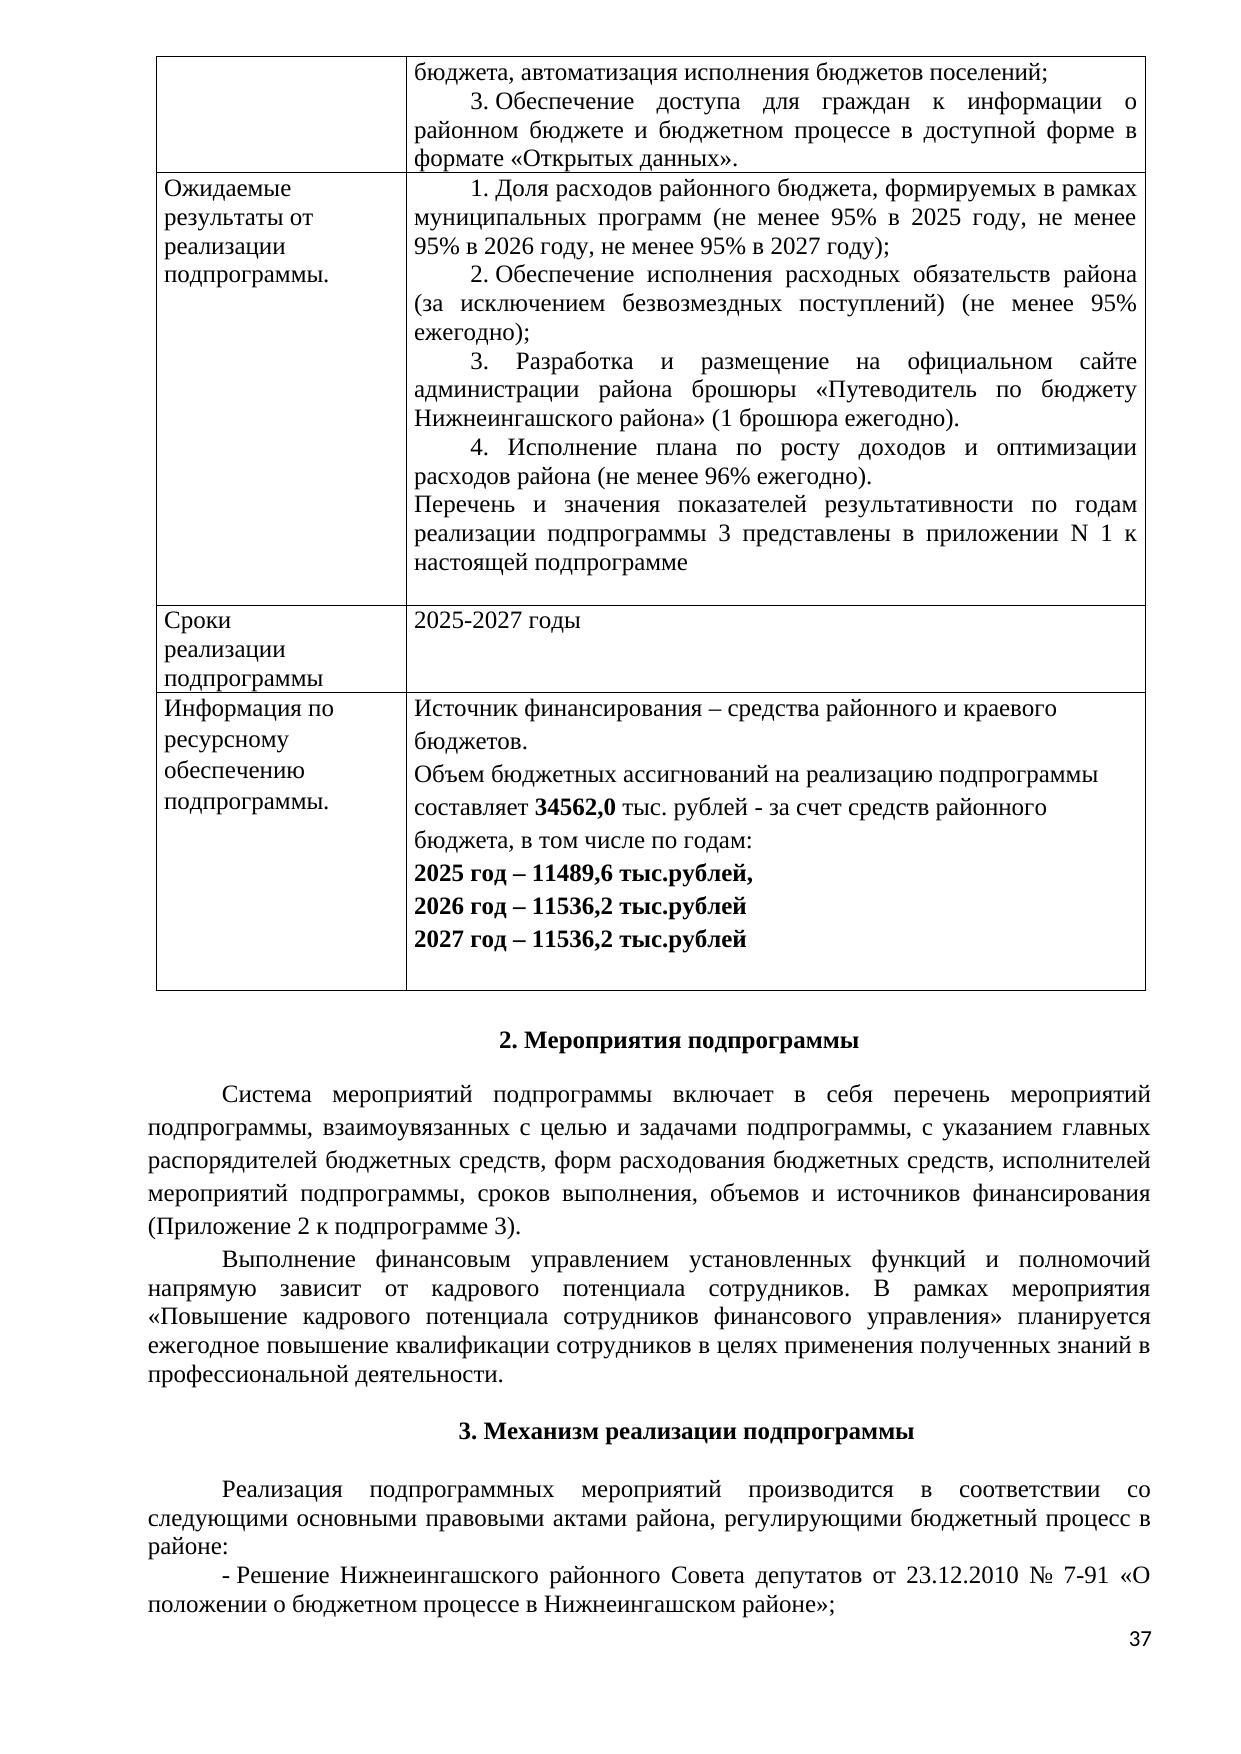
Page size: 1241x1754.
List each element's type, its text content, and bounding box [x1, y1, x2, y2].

text Выполнение финансовым управлением установленных функций и полномочий напрямую зависит от кадрового потенциала сотрудников. В рамках мероприятия «Повышение кадрового потенциала сотрудников финансового управления» планируется ежегодное повышение квалификации сотрудников в целях применения полученных знаний в профессиональной деятельности. [148, 1244, 1152, 1388]
table_cell Сроки реализации подпрограммы [157, 606, 406, 692]
text Реализация подпрограммных мероприятий производится в соответствии со следующими основными правовыми актами района, регулирующими бюджетный процесс в районе: [148, 1474, 1152, 1560]
text - Решение Нижнеингашского районного Совета депутатов от 23.12.2010 № 7-91 «О положении о бюджетном процессе в Нижнеингашском районе»; [148, 1560, 1152, 1618]
text Система мероприятий подпрограммы включает в себя перечень мероприятий подпрограммы, взаимоувязанных с целью и задачами подпрограммы, с указанием главных распорядителей бюджетных средств, форм расходования бюджетных средств, исполнителей мероприятий подпрограммы, сроков выполнения, объемов и источников финансирования (Приложение 2 к подпрограмме 3). [148, 1079, 1152, 1239]
table_cell Информация по ресурсному обеспечению подпрограммы. [157, 693, 406, 990]
table_cell 2025-2027 годы [407, 606, 1145, 692]
table_cell 1. Доля расходов районного бюджета, формируемых в рамках муниципальных программ (не менее 95% в 2025 году, не менее 95% в 2026 году, не менее 95% в 2027 году); 2. Обеспечение исполнения расходных обязательств района (за исключением безвозмездных поступлений) (не менее 95% ежегодно); 3. Разработка и размещение на официальном сайте администрации района брошюры «Путеводитель по бюджету Нижнеингашского района» (1 брошюра ежегодно). 4. Исполнение плана по росту доходов и оптимизации расходов района (не менее 96% ежегодно). Перечень и значения показателей результативности по годам реализации подпрограммы 3 представлены в приложении N 1 к настоящей подпрограмме [407, 173, 1145, 604]
table_cell Ожидаемые результаты от реализации подпрограммы. [157, 173, 406, 604]
text 2. Мероприятия подпрограммы [148, 1025, 1152, 1054]
text 3. Механизм реализации подпрограммы [148, 1416, 1152, 1445]
table_cell Источник финансирования – средства районного и краевого бюджетов. Объем бюджетных ассигнований на реализацию подпрограммы составляет 34562,0 тыс. рублей - за счет средств районного бюджета, в том числе по годам: 2025 год – 11489,6 тыс.рублей, 2026 год – 11536,2 тыс.рублей 2027 год – 11536,2 тыс.рублей [407, 693, 1145, 990]
table_cell [157, 57, 406, 172]
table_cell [407, 57, 1145, 172]
